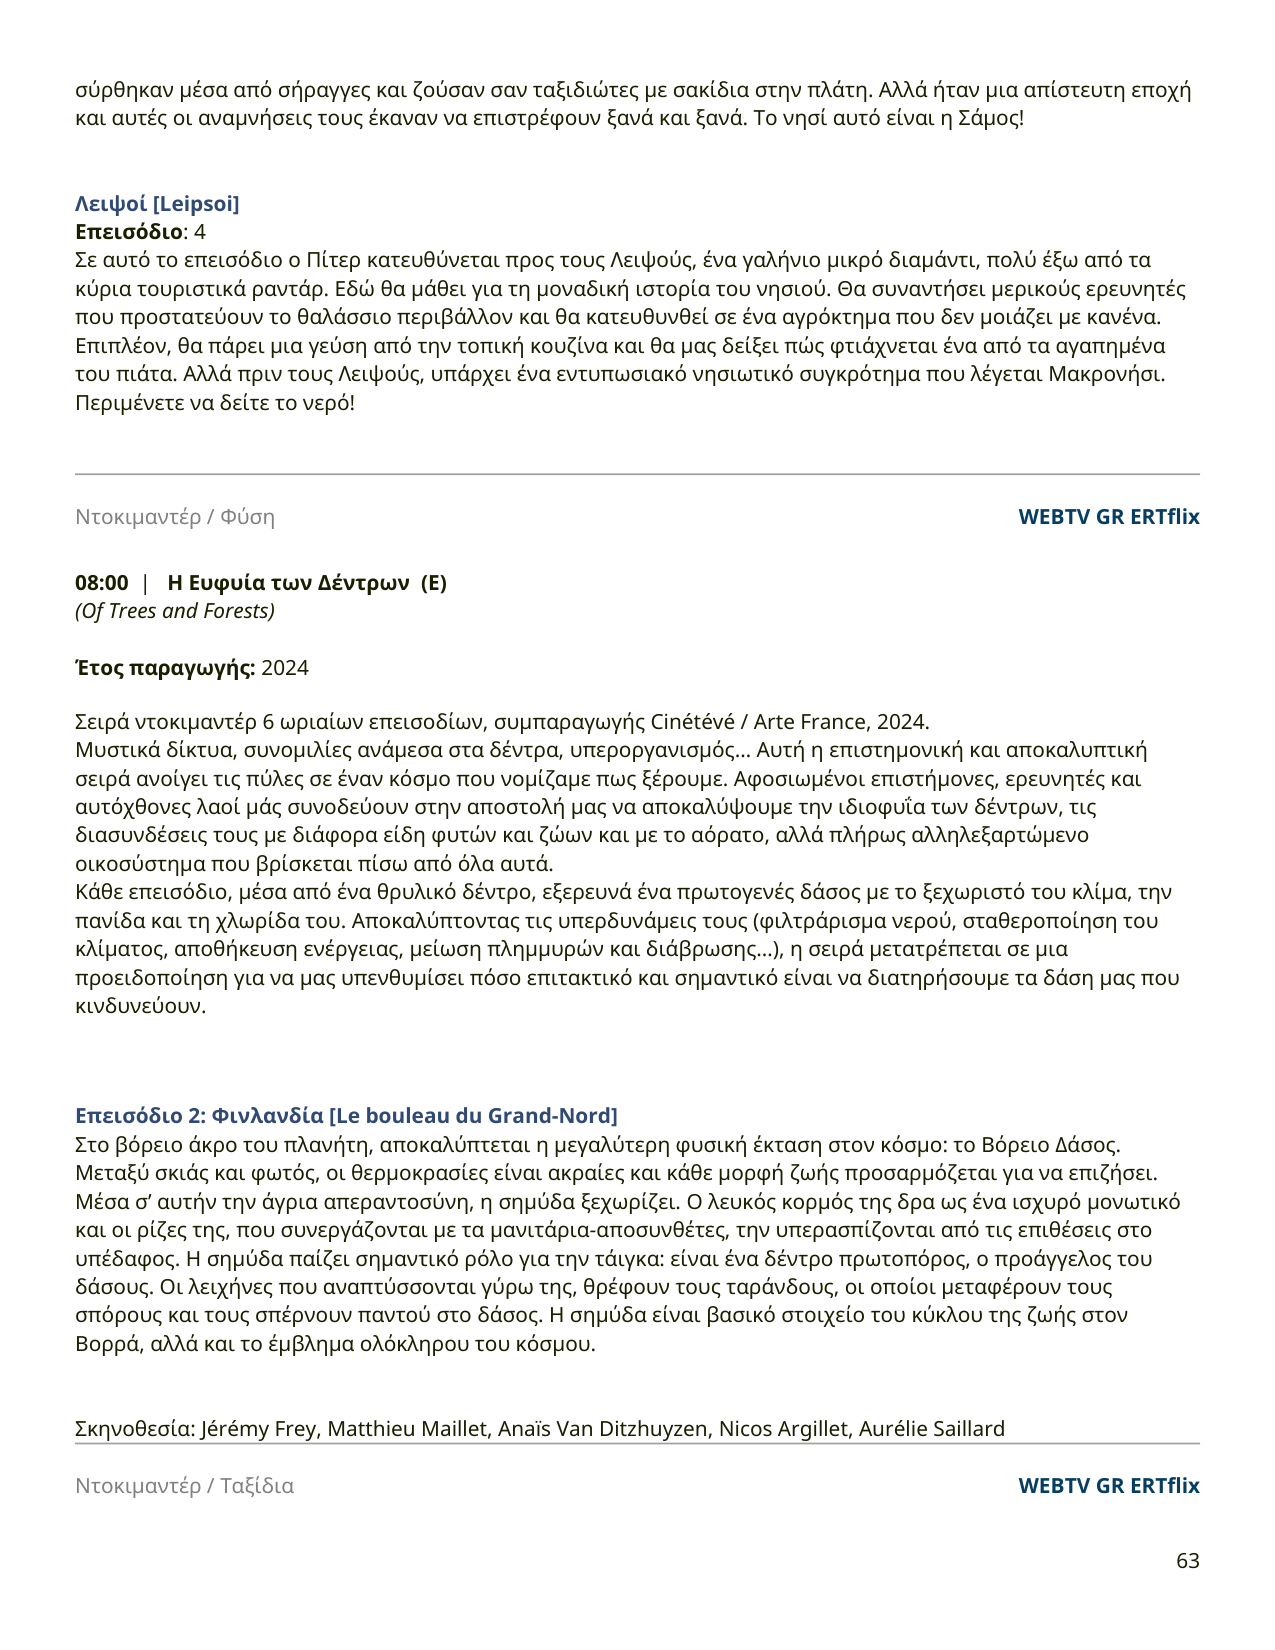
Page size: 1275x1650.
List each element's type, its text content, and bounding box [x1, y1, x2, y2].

text Επεισόδιο 2: Φινλανδία [Le bouleau du Grand-Nord] [75, 1044, 1200, 1130]
text Λειψοί [Leipsoi] Eπεισόδιο: 4 [75, 132, 1200, 246]
table_header WEBTV GR ERTflix [638, 502, 1200, 531]
table_header Ντοκιμαντέρ / Ταξίδια [75, 1471, 637, 1500]
table_header WEBTV GR ERTflix [638, 1471, 1200, 1500]
text Σε αυτό το επεισόδιο ο Πίτερ κατευθύνεται προς τους Λειψούς, ένα γαλήνιο μικρό διαμάντι, πολύ έξω από τα κύρια τουριστικά ραντάρ. Εδώ θα μάθει για τη μοναδική ιστορία του νησιού. Θα συναντήσει μερικούς ερευνητές που προστατεύουν το θαλάσσιο περιβάλλον και θα κατευθυνθεί σε ένα αγρόκτημα που δεν μοιάζει με κανένα. Επιπλέον, θα πάρει μια γεύση από την τοπική κουζίνα και θα μας δείξει πώς φτιάχνεται ένα από τα αγαπημένα του πιάτα. Αλλά πριν τους Λειψούς, υπάρχει ένα εντυπωσιακό νησιωτικό συγκρότημα που λέγεται Μακρονήσι. Περιμένετε να δείτε το νερό! [75, 246, 1200, 416]
table_header Ντοκιμαντέρ / Φύση [75, 502, 637, 531]
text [75, 75, 1200, 132]
text Σκηνοθεσία: Jérémy Frey, Matthieu Maillet, Anaïs Van Ditzhuyzen, Nicos Argillet, Aurélie Saillard [75, 1357, 1200, 1442]
text 08:00 | Η Ευφυία των Δέντρων (E) (Of Trees and Forests) Έτος παραγωγής: 2024 [75, 531, 1200, 682]
text Στο βόρειο άκρο του πλανήτη, αποκαλύπτεται η μεγαλύτερη φυσική έκταση στον κόσμο: το Βόρειο Δάσος. Μεταξύ σκιάς και φωτός, οι θερμοκρασίες είναι ακραίες και κάθε μορφή ζωής προσαρμόζεται για να επιζήσει. Μέσα σ’ αυτήν την άγρια απεραντοσύνη, η σημύδα ξεχωρίζει. Ο λευκός κορμός της δρα ως ένα ισχυρό μονωτικό και οι ρίζες της, που συνεργάζονται με τα μανιτάρια-αποσυνθέτες, την υπερασπίζονται από τις επιθέσεις στο υπέδαφος. Η σημύδα παίζει σημαντικό ρόλο για την τάιγκα: είναι ένα δέντρο πρωτοπόρος, ο προάγγελος του δάσους. Οι λειχήνες που αναπτύσσονται γύρω της, θρέφουν τους ταράνδους, οι οποίοι μεταφέρουν τους σπόρους και τους σπέρνουν παντού στο δάσος. Η σημύδα είναι βασικό στοιχείο του κύκλου της ζωής στον Βορρά, αλλά και το έμβλημα ολόκληρου του κόσμου. [75, 1130, 1200, 1357]
text Σειρά ντοκιμαντέρ 6 ωριαίων επεισοδίων, συμπαραγωγής Cinétévé / Arte France, 2024. Μυστικά δίκτυα, συνομιλίες ανάμεσα στα δέντρα, υπεροργανισμός… Αυτή η επιστημονική και αποκαλυπτική σειρά ανοίγει τις πύλες σε έναν κόσμο που νομίζαμε πως ξέρουμε. Αφοσιωμένοι επιστήμονες, ερευνητές και αυτόχθονες λαοί μάς συνοδεύουν στην αποστολή μας να αποκαλύψουμε την ιδιοφυΐα των δέντρων, τις διασυνδέσεις τους με διάφορα είδη φυτών και ζώων και με το αόρατο, αλλά πλήρως αλληλεξαρτώμενο οικοσύστημα που βρίσκεται πίσω από όλα αυτά. Κάθε επεισόδιο, μέσα από ένα θρυλικό δέντρο, εξερευνά ένα πρωτογενές δάσος με το ξεχωριστό του κλίμα, την πανίδα και τη χλωρίδα του. Αποκαλύπτοντας τις υπερδυνάμεις τους (φιλτράρισμα νερού, σταθεροποίηση του κλίματος, αποθήκευση ενέργειας, μείωση πλημμυρών και διάβρωσης…), η σειρά μετατρέπεται σε μια προειδοποίηση για να μας υπενθυμίσει πόσο επιτακτικό και σημαντικό είναι να διατηρήσουμε τα δάση μας που κινδυνεύουν. [75, 707, 1200, 1019]
